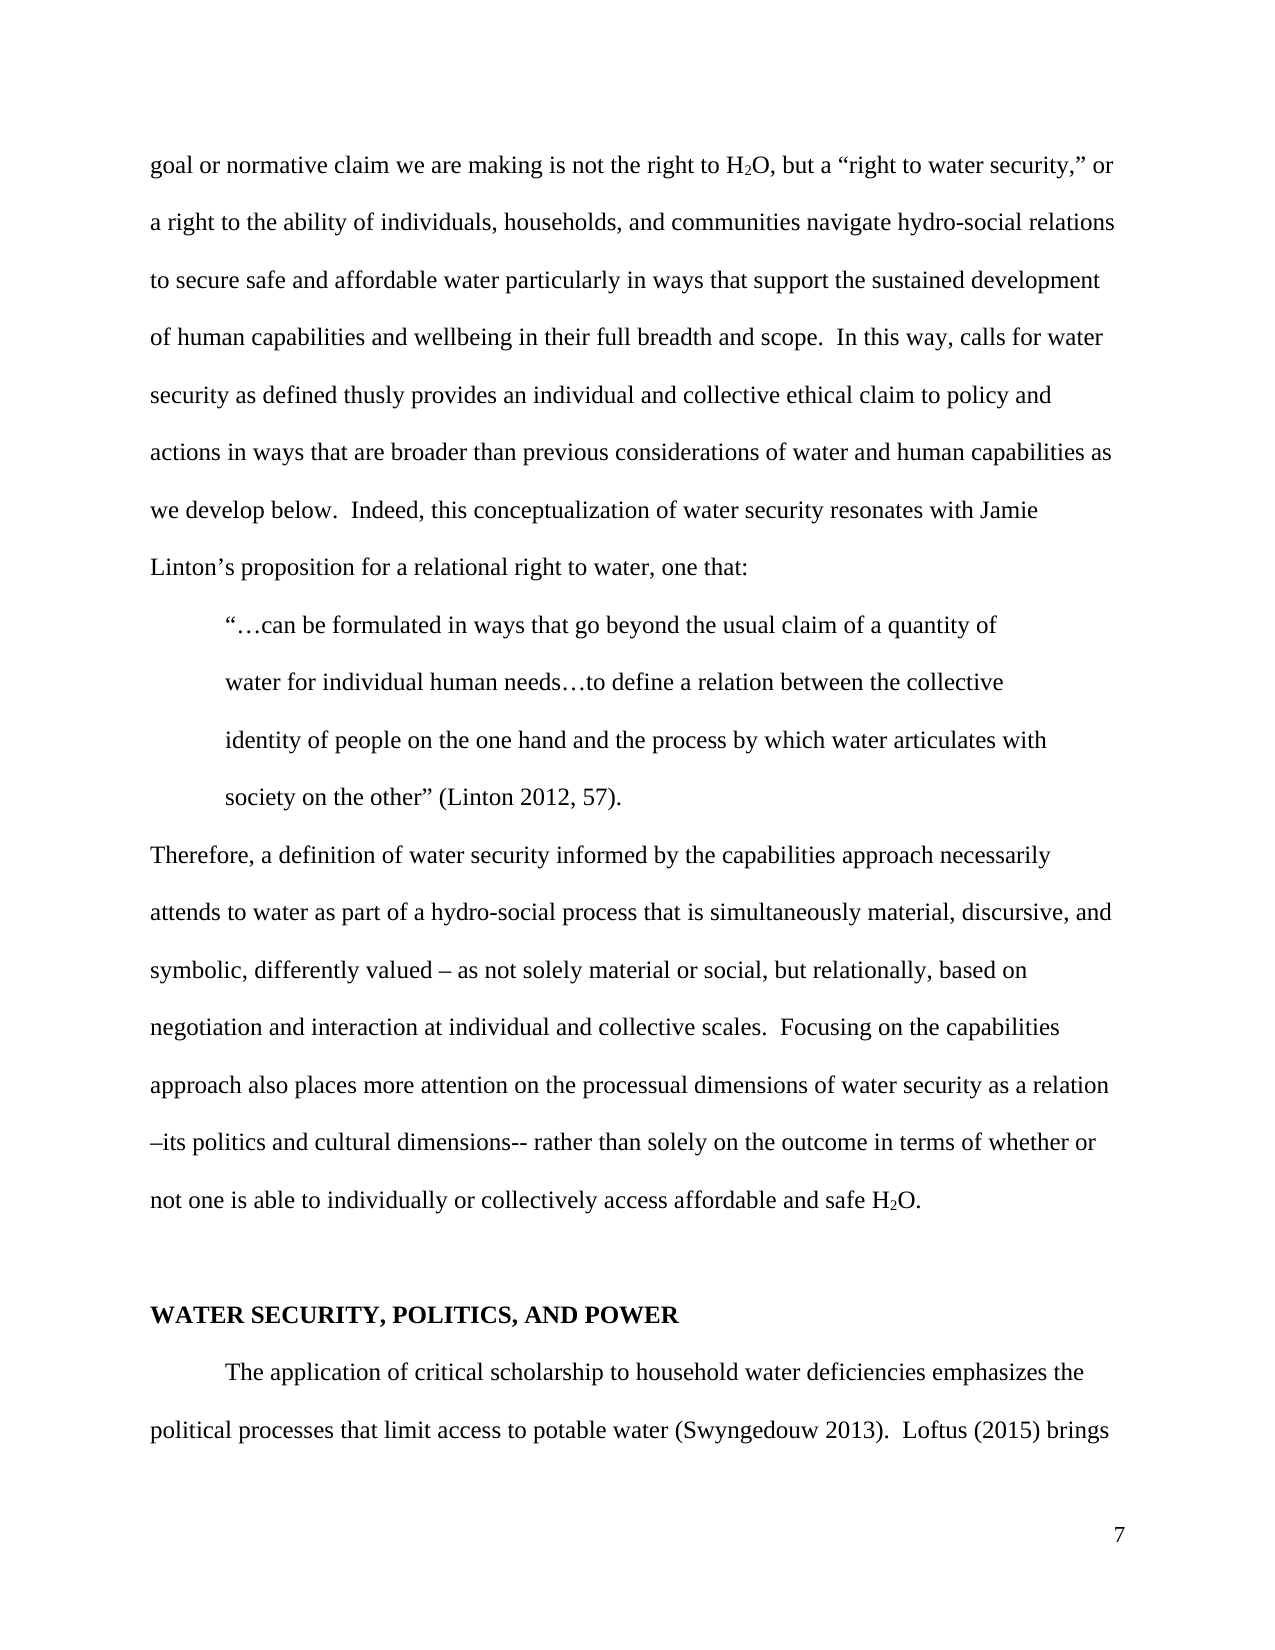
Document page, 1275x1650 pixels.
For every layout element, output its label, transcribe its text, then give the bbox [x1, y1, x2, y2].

text WATER SECURITY, POLITICS, AND POWER [150, 1300, 1125, 1329]
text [150, 1357, 1125, 1444]
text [150, 150, 1125, 581]
text Therefore, a definition of water security informed by the capabilities approach necessarily attends to water as part of a hydro-social process that is simultaneously material, discursive, and symbolic, differently valued – as not solely material or social, but relationally, based on negotiation and interaction at individual and collective scales. Focusing on the capabilities approach also places more attention on the processual dimensions of water security as a relation –its politics and cultural dimensions-- rather than solely on the outcome in terms of whether or not one is able to individually or collectively access affordable and safe H2O. [150, 840, 1125, 1214]
text “…can be formulated in ways that go beyond the usual claim of a quantity of water for individual human needs…to define a relation between the collective identity of people on the one hand and the process by which water articulates with society on the other” (Linton 2012, 57). [225, 610, 1050, 811]
